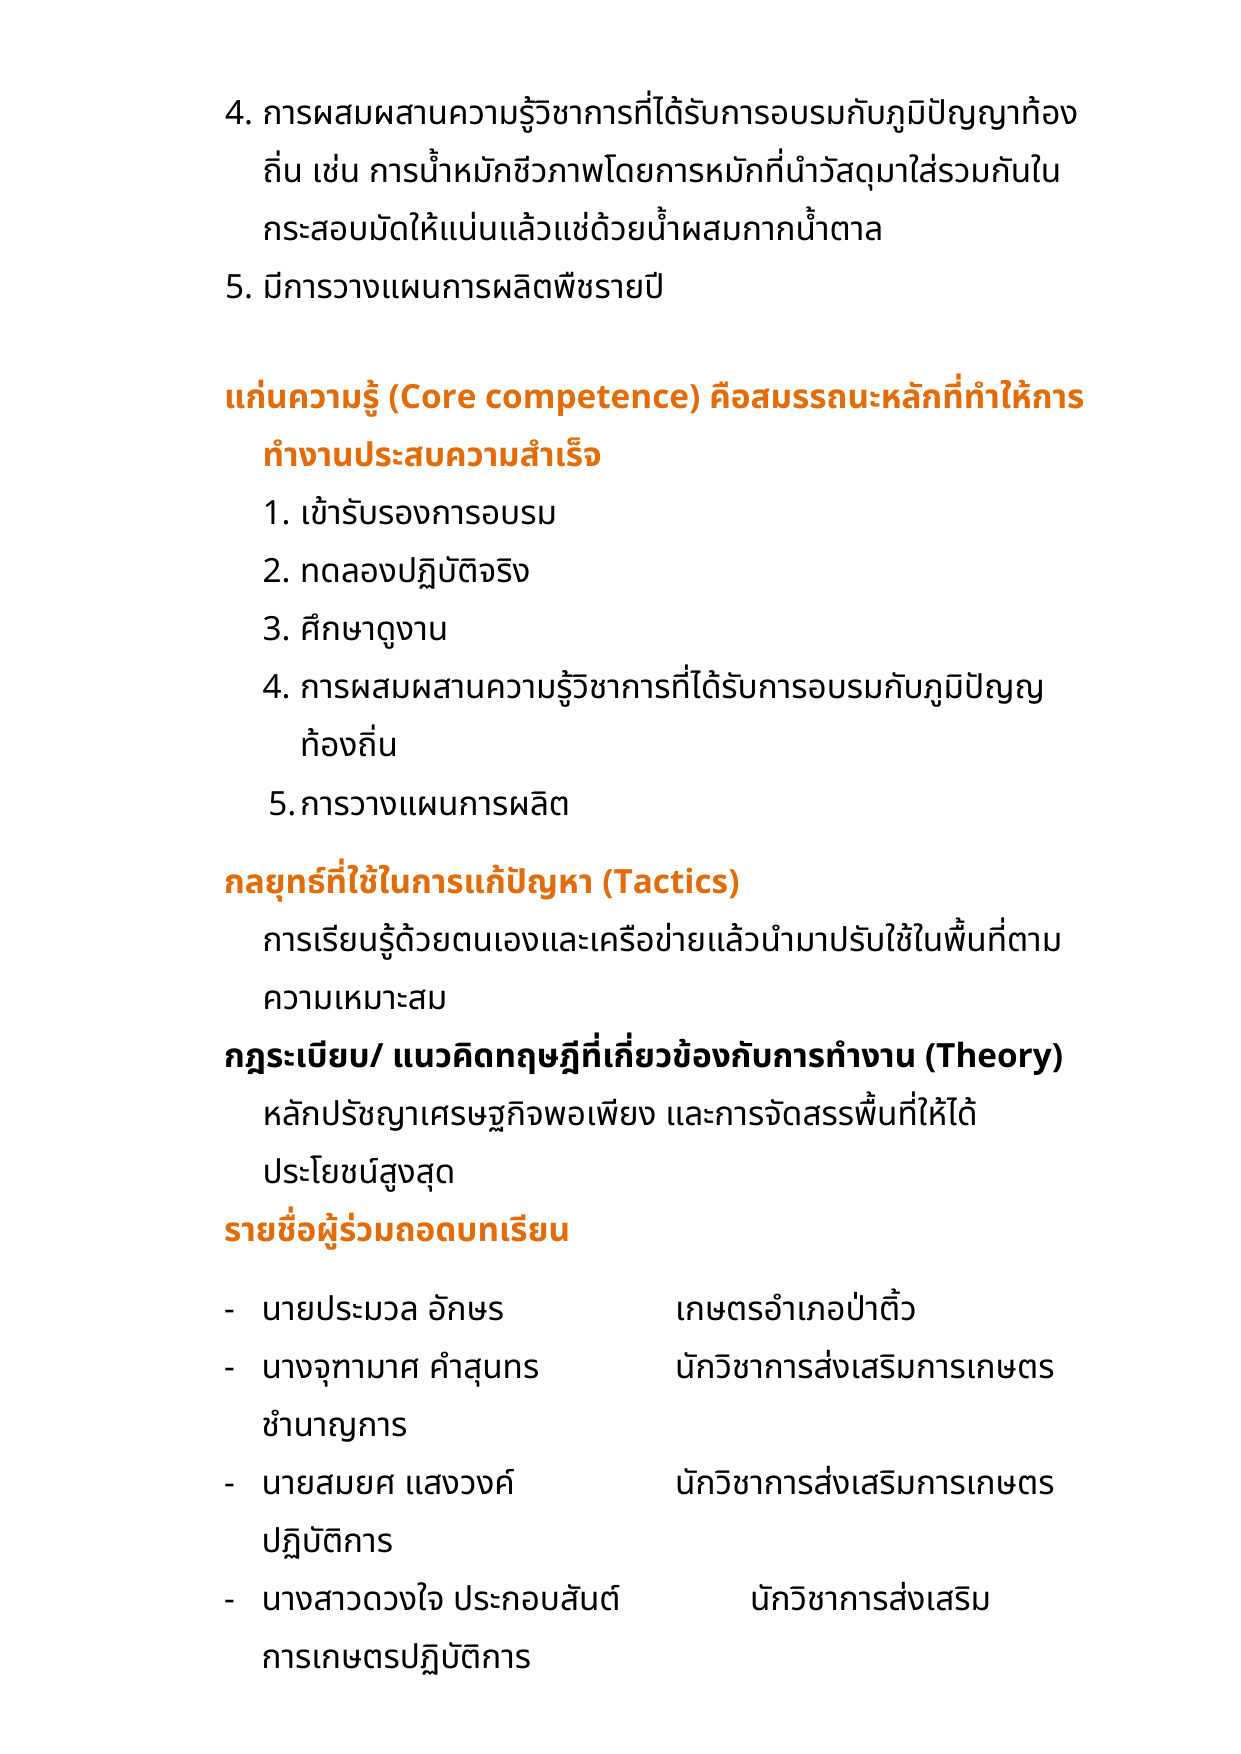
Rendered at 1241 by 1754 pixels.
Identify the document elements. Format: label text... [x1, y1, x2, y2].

list การผสมผสานความรู้วิชาการที่ได้รับการอบรมกับภูมิปัญญาท้องถิ่น เช่น การน้ำหมักชีวภาพโดยการหมักที่นำวัสดุมาใส่รวมกันในกระสอบมัดให้แน่นแล้วแช่ด้วยน้ำผสมกากน้ำตาล [225, 89, 1090, 255]
list นางสาวดวงใจ ประกอบสันต์ นักวิชาการส่งเสริมการเกษตรปฏิบัติการ [224, 1575, 1090, 1684]
list นายประมวล อักษร เกษตรอำเภอป่าติ้ว [224, 1285, 1090, 1336]
text การเรียนรู้ด้วยตนเองและเครือข่ายแล้วนำมาปรับใช้ในพื้นที่ตามความเหมาะสม [224, 916, 1090, 1025]
list มีการวางแผนการผลิตพืชรายปี [225, 263, 1090, 313]
list นางจุฑามาศ คำสุนทร นักวิชาการส่งเสริมการเกษตรชำนาญการ [224, 1343, 1090, 1452]
list นายสมยศ แสงวงค์ นักวิชาการส่งเสริมการเกษตรปฏิบัติการ [224, 1459, 1090, 1568]
list ศึกษาดูงาน [262, 605, 1090, 656]
text กลยุทธ์ที่ใช้ในการแก้ปัญหา (Tactics) [224, 858, 1090, 909]
text กฎระเบียบ/ แนวคิดทฤษฎีที่เกี่ยวข้องกับการทำงาน (Theory) [224, 1032, 1090, 1083]
text หลักปรัชญาเศรษฐกิจพอเพียง และการจัดสรรพื้นที่ให้ได้ประโยชน์สูงสุด [224, 1090, 1090, 1199]
list การวางแผนการผลิต [262, 779, 1090, 830]
list การผสมผสานความรู้วิชาการที่ได้รับการอบรมกับภูมิปัญญท้องถิ่น [262, 663, 1090, 772]
list แก่นความรู้ (Core competence) คือสมรรถนะหลักที่ทำให้การทำงานประสบความสำเร็จ [224, 373, 1090, 481]
text รายชื่อผู้ร่วมถอดบทเรียน [224, 1206, 1090, 1257]
list เข้ารับรองการอบรม [262, 489, 1090, 539]
list ทดลองปฏิบัติจริง [262, 547, 1090, 598]
